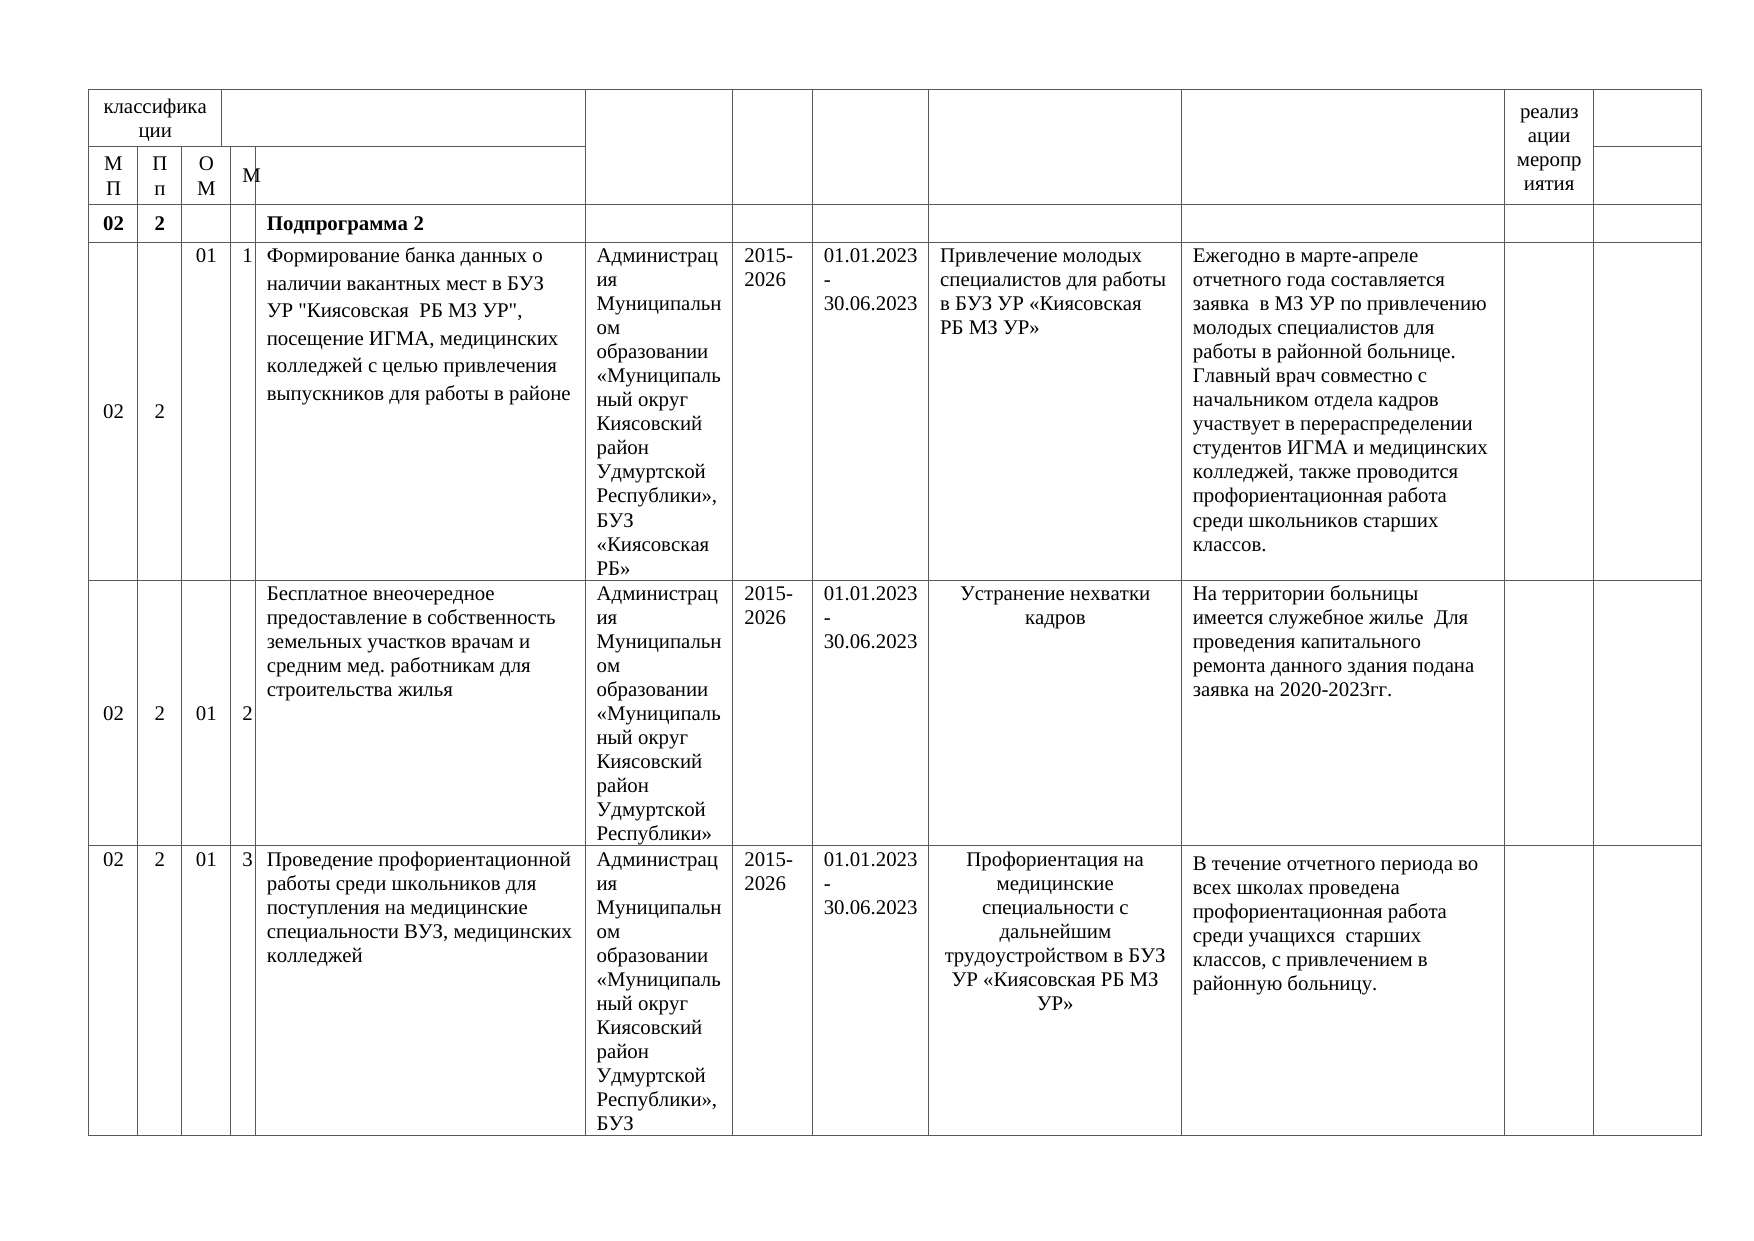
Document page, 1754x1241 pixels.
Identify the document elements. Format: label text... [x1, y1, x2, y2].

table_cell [929, 846, 1181, 1135]
table_cell Ежегодно в марте-апреле отчетного года составляется заявка в МЗ УР по привлечению молодых специалистов для работы в районной больнице. Главный врач совместно с начальником отдела кадров участвует в перераспределении студентов ИГМА и медицинских колледжей, также проводится профориентационная работа среди школьников старших классов. [1182, 243, 1504, 580]
table_cell [231, 205, 255, 242]
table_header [813, 90, 928, 204]
table_cell [1182, 205, 1504, 242]
table_cell 1 [231, 243, 255, 580]
table_cell [1594, 243, 1701, 580]
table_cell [586, 846, 732, 1135]
table_cell [1505, 581, 1593, 845]
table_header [1594, 90, 1701, 146]
table_cell 02 [89, 846, 137, 1135]
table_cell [1182, 846, 1504, 1135]
table_cell 01 [182, 846, 230, 1135]
table_cell 02 [89, 581, 137, 845]
table_cell [182, 205, 230, 242]
table_cell 2 [138, 581, 181, 845]
table_cell [1594, 147, 1701, 204]
table_cell 2 [138, 243, 181, 580]
table_cell 2 [138, 846, 181, 1135]
table_cell [1594, 581, 1701, 845]
table_cell Администрация Муниципальном образовании «Муниципальный округ Киясовский район Удмуртской Республики», БУЗ «Киясовская РБ» [586, 243, 732, 580]
table_cell [586, 205, 732, 242]
table_cell 02 [89, 205, 137, 242]
table_cell 2 [138, 205, 181, 242]
table_cell [1505, 205, 1593, 242]
table_cell Привлечение молодых специалистов для работы в БУЗ УР «Киясовская РБ МЗ УР» [929, 243, 1181, 580]
table_cell [733, 205, 812, 242]
table_cell На территории больницы имеется служебное жилье Для проведения капитального ремонта данного здания подана заявка на 2020-2023гг. [1182, 581, 1504, 845]
table_cell 2015-2026 [733, 581, 812, 845]
table_cell 01.01.2023-30.06.2023 [813, 581, 928, 845]
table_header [1182, 90, 1504, 204]
table_cell Устранение нехватки кадров [929, 581, 1181, 845]
table_cell 01 [182, 581, 230, 845]
table_cell 01 [182, 243, 230, 580]
table_cell [256, 147, 585, 204]
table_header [222, 90, 585, 146]
table_cell Пп [138, 147, 181, 204]
table_cell ОМ [182, 147, 230, 204]
table_cell [1594, 846, 1701, 1135]
table_cell [929, 205, 1181, 242]
table_cell 2015-2026 [733, 846, 812, 1135]
table_cell М [231, 147, 255, 204]
table_cell [1505, 243, 1593, 580]
table_cell Администрация Муниципальном образовании «Муниципальный округ Киясовский район Удмуртской Республики» [586, 581, 732, 845]
table_cell 2 [231, 581, 255, 845]
table_cell 3 [231, 846, 255, 1135]
table_cell МП [89, 147, 137, 204]
table_cell [1594, 205, 1701, 242]
table_cell 01.01.2023-30.06.2023 [813, 243, 928, 580]
table_cell Бесплатное внеочередное предоставление в собственность земельных участков врачам и средним мед. работникам для строительства жилья [256, 581, 585, 845]
table_cell [813, 205, 928, 242]
table_cell Формирование банка данных о наличии вакантных мест в БУЗ УР "Киясовская РБ МЗ УР", посещение ИГМА, медицинских колледжей с целью привлечения выпускников для работы в районе [256, 243, 585, 580]
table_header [1505, 90, 1593, 204]
table_cell [1505, 846, 1593, 1135]
table_cell Подпрограмма 2 [256, 205, 585, 242]
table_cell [813, 846, 928, 1135]
table_cell 2015-2026 [733, 243, 812, 580]
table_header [733, 90, 812, 204]
table_cell 02 [89, 243, 137, 580]
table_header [929, 90, 1181, 204]
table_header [586, 90, 732, 204]
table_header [89, 90, 221, 146]
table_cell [256, 846, 585, 1135]
